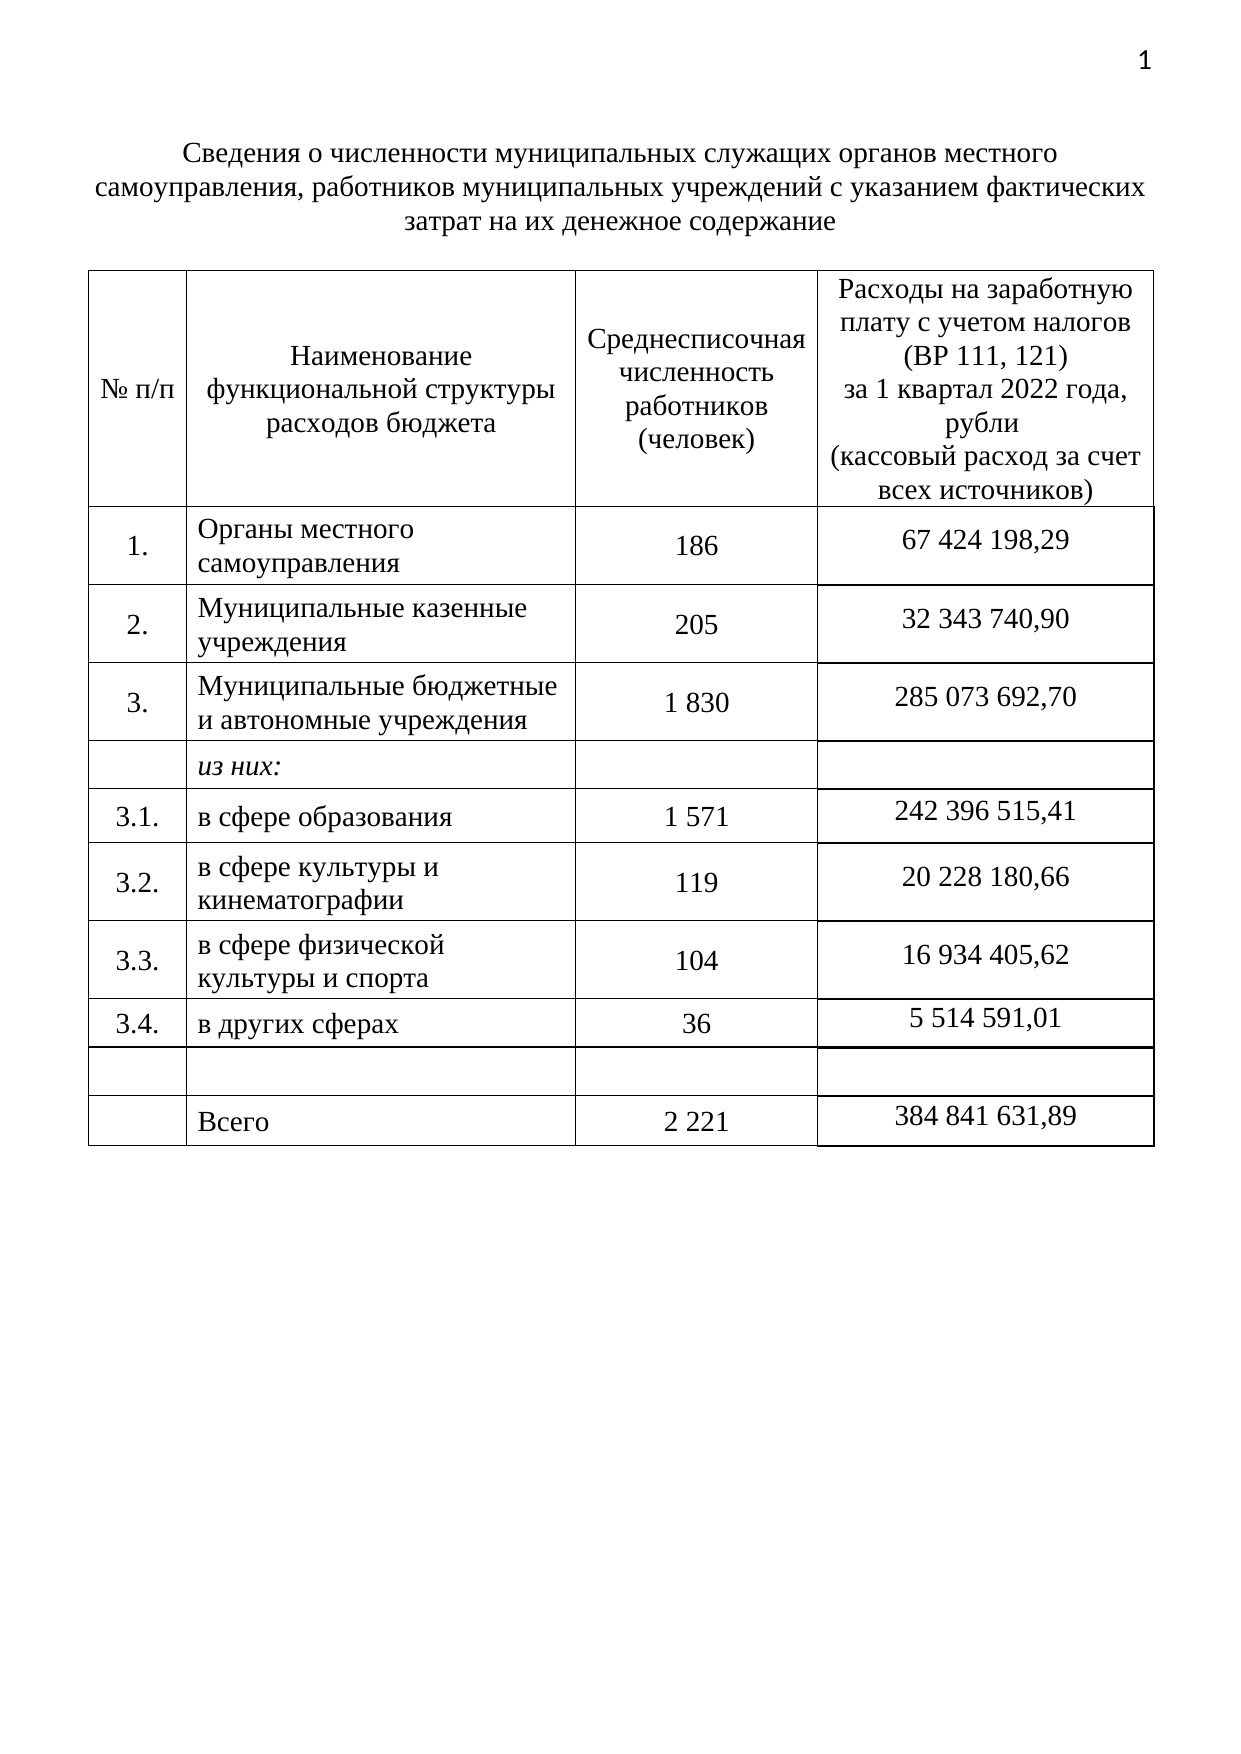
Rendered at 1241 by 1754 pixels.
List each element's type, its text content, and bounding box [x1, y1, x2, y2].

table_cell 119 [576, 843, 817, 920]
table_cell [89, 741, 186, 788]
table_cell [89, 1096, 186, 1144]
table_cell в сфере образования [187, 789, 575, 842]
table_cell 3.3. [89, 921, 186, 998]
table_cell [818, 742, 1153, 788]
table_cell 3.1. [89, 789, 186, 842]
table_cell Муниципальные бюджетные и автономные учреждения [187, 663, 575, 740]
table_header Наименование функциональной структуры расходов бюджета [187, 271, 575, 506]
table_cell Муниципальные казенные учреждения [187, 585, 575, 662]
table_header Расходы на заработную плату с учетом налогов (ВР 111, 121) за 1 квартал 2022 года, рубли (кассовый расход за счет всех источников) [818, 271, 1153, 506]
table_cell 32 343 740,90 [818, 586, 1153, 662]
table_cell 186 [576, 507, 817, 584]
table_cell [576, 1048, 817, 1094]
table_header Среднесписочная численность работников (человек) [576, 271, 817, 506]
table_cell 3.4. [89, 999, 186, 1046]
table_cell 2 221 [576, 1096, 817, 1144]
table_cell 3.2. [89, 843, 186, 920]
table_cell в других сферах [187, 999, 575, 1046]
table_cell 2. [89, 585, 186, 662]
table_cell 3. [89, 663, 186, 740]
table_cell 1 830 [576, 663, 817, 740]
table_cell Всего [187, 1096, 575, 1144]
table_cell 67 424 198,29 [818, 507, 1153, 584]
text Сведения о численности муниципальных служащих органов местного самоуправления, работников муниципальных учреждений с указанием фактических затрат на их денежное содержание [89, 136, 1152, 236]
table_cell 285 073 692,70 [818, 664, 1153, 740]
table_cell 384 841 631,89 [818, 1097, 1153, 1144]
table_cell [89, 1048, 186, 1094]
table_cell [818, 1049, 1153, 1094]
table_cell 20 228 180,66 [818, 844, 1153, 920]
table_cell в сфере культуры и кинематографии [187, 843, 575, 920]
table_cell 5 514 591,01 [818, 1000, 1153, 1046]
table_cell [576, 741, 817, 788]
table_cell [187, 1048, 575, 1094]
table_cell из них: [187, 741, 575, 788]
table_cell в сфере физической культуры и спорта [187, 921, 575, 998]
table_cell 242 396 515,41 [818, 790, 1153, 842]
table_cell 16 934 405,62 [818, 922, 1153, 998]
table_cell 1. [89, 507, 186, 584]
table_cell Органы местного самоуправления [187, 507, 575, 584]
table_cell 36 [576, 999, 817, 1046]
table_cell 205 [576, 585, 817, 662]
table_header № п/п [89, 271, 186, 506]
table_cell 104 [576, 921, 817, 998]
table_cell 1 571 [576, 789, 817, 842]
